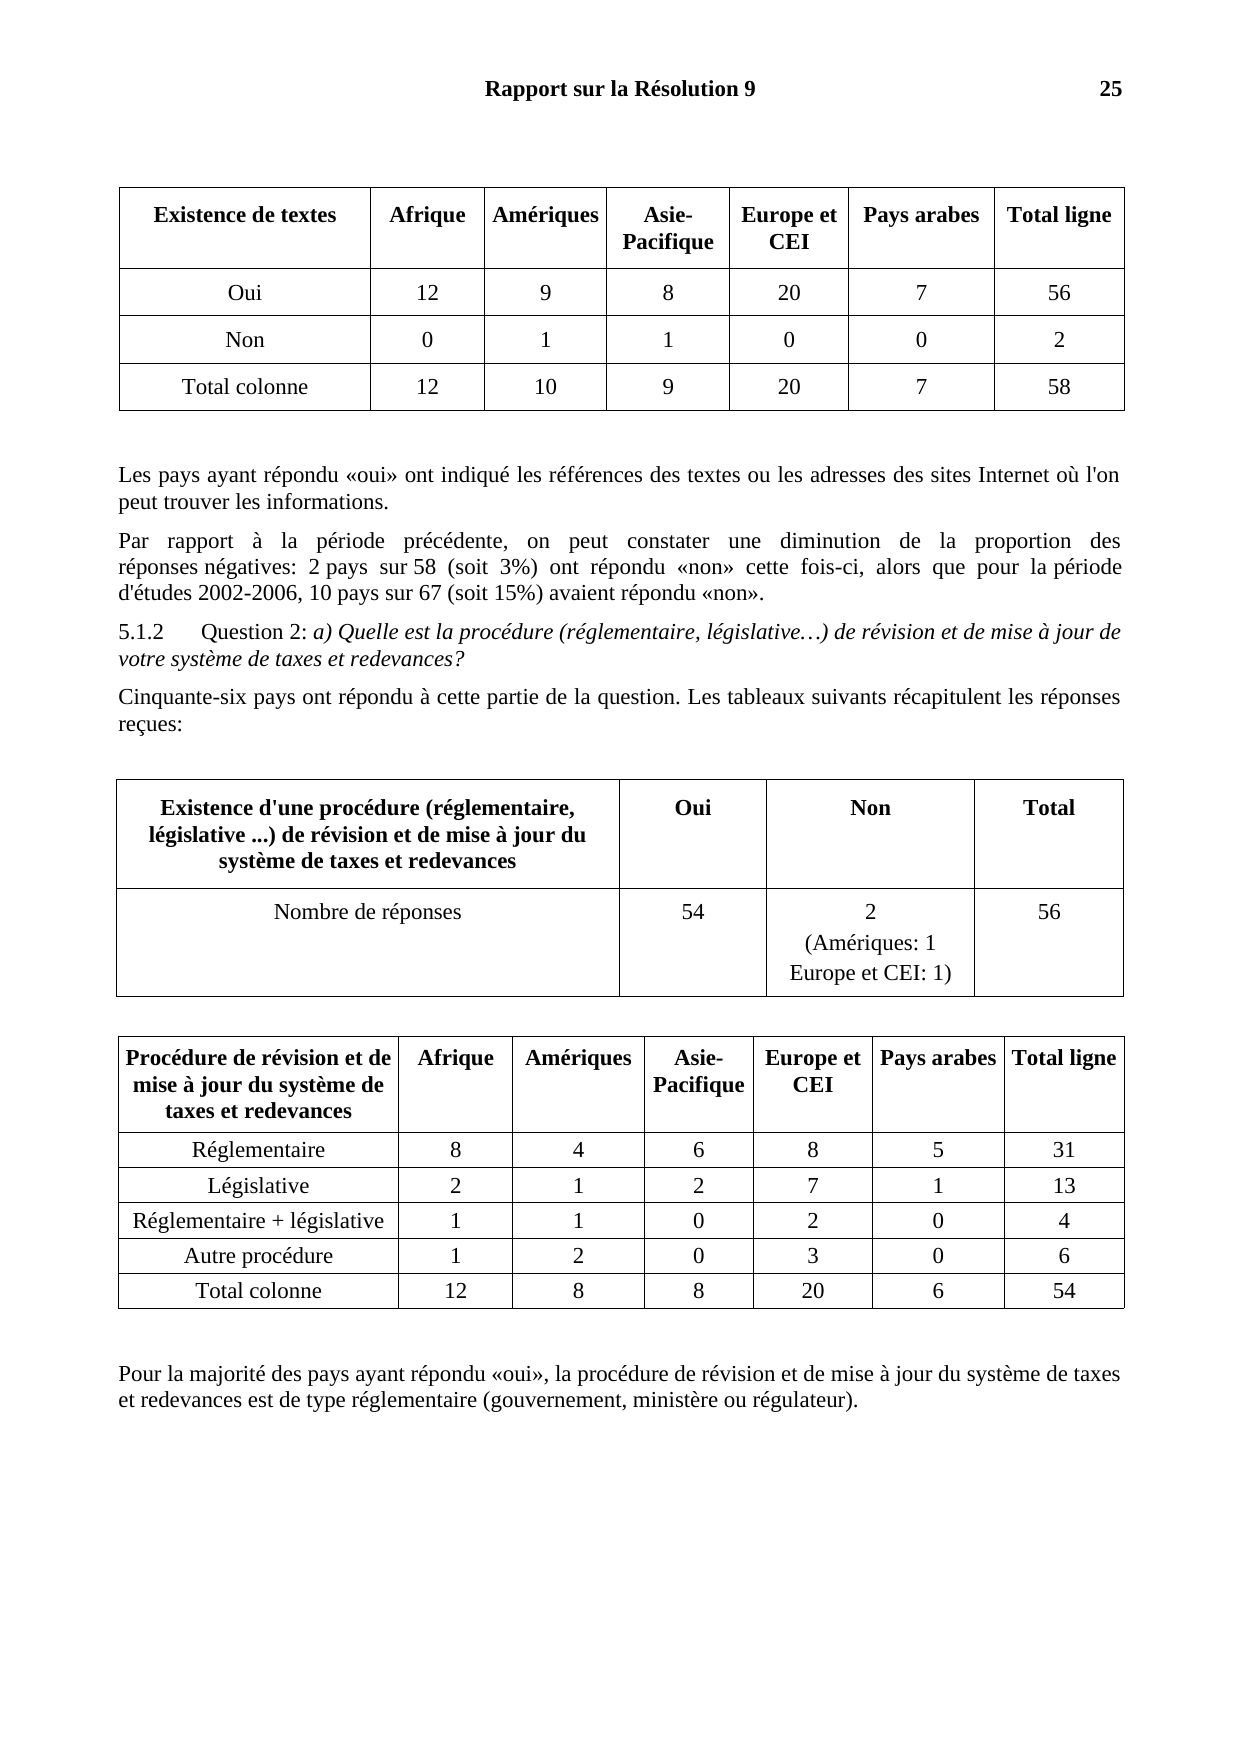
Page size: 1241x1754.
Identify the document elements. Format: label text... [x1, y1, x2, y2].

table_cell 4 [513, 1133, 644, 1167]
table_header Procédure de révision et de mise à jour du système de taxes et redevances [119, 1037, 398, 1132]
table_cell 4 [1005, 1203, 1124, 1237]
table_cell Non [120, 316, 370, 362]
table_cell 2 [399, 1168, 512, 1202]
table_cell 7 [754, 1168, 872, 1202]
table_cell 9 [607, 364, 729, 409]
table_header Total [975, 780, 1123, 887]
table_header Afrique [371, 188, 484, 268]
table_header et CEI [754, 1037, 872, 1132]
table_cell 20 [730, 269, 848, 315]
table_cell 54 [1005, 1274, 1124, 1308]
table_cell 7 [849, 364, 994, 409]
table_cell 12 [371, 364, 484, 409]
table_cell Nombre de réponses [117, 889, 619, 996]
table_cell Réglementaire + législative [119, 1203, 398, 1237]
table_header Non [767, 780, 974, 887]
table_cell Législative [119, 1168, 398, 1202]
table_header Asie-Pacifique [607, 188, 729, 268]
table_cell 2 [645, 1168, 753, 1202]
table_header Total ligne [1005, 1037, 1124, 1132]
table_cell 54 [620, 889, 766, 996]
table_cell 0 [849, 316, 994, 362]
table_cell 12 [371, 269, 484, 315]
table_cell 1 [873, 1168, 1004, 1202]
table_cell 31 [1005, 1133, 1124, 1167]
table_header et CEI [730, 188, 848, 268]
table_header Oui [620, 780, 766, 887]
table_header Existence de textes [120, 188, 370, 268]
table_cell 1 [399, 1203, 512, 1237]
table_cell 9 [485, 269, 606, 315]
table_cell 10 [485, 364, 606, 409]
table_cell 3 [754, 1239, 872, 1273]
table_cell 7 [849, 269, 994, 315]
text Les pays ayant répondu «oui» ont indiqué les références des textes ou les adresses des sites Internet où l'on peut trouver les informations. [118, 461, 1122, 514]
table_cell 2 [754, 1203, 872, 1237]
table_cell 8 [399, 1133, 512, 1167]
table_cell 6 [873, 1274, 1004, 1308]
table_cell Réglementaire [119, 1133, 398, 1167]
table_cell 0 [371, 316, 484, 362]
table_cell Oui [120, 269, 370, 315]
table_header Amériques [513, 1037, 644, 1132]
table_cell 6 [645, 1133, 753, 1167]
table_cell 2 [513, 1239, 644, 1273]
table_cell Total colonne [119, 1274, 398, 1308]
table_header Total ligne [995, 188, 1124, 268]
table_cell 6 [1005, 1239, 1124, 1273]
table_cell 56 [995, 269, 1124, 315]
table_cell 20 [754, 1274, 872, 1308]
table_cell 2 [995, 316, 1124, 362]
table_cell 0 [730, 316, 848, 362]
table_cell 1 [513, 1203, 644, 1237]
table_cell Total colonne [120, 364, 370, 409]
text Pour la majorité des pays ayant répondu «oui», la procédure de révision et de mise à jour du système de taxes et redevances est de type réglementaire (gouvernement, ministère ou régulateur). [118, 1360, 1122, 1412]
table_cell 8 [754, 1133, 872, 1167]
table_cell 0 [645, 1203, 753, 1237]
table_header Asie-Pacifique [645, 1037, 753, 1132]
table_cell 8 [513, 1274, 644, 1308]
table_cell 1 [607, 316, 729, 362]
table_header Pays arabes [873, 1037, 1004, 1132]
table_cell 0 [645, 1239, 753, 1273]
table_cell 1 [485, 316, 606, 362]
table_cell Autre procédure [119, 1239, 398, 1273]
table_header Existence d'une procédure (réglementaire, législative ...) de révision et de mise à jour du système de taxes et redevances [117, 780, 619, 887]
table_header Amériques [485, 188, 606, 268]
table_cell 20 [730, 364, 848, 409]
text Cinquante-six pays ont répondu à cette partie de la question. Les tableaux suivants récapitulent les réponses reçues: [118, 683, 1122, 736]
table_cell 58 [995, 364, 1124, 409]
table_cell 1 [399, 1239, 512, 1273]
text Par rapport à la période précédente, on peut constater une diminution de la proportion des réponses négatives: 2 pays sur 58 (soit 3%) ont répondu «non» cette fois-ci, alors que pour la période d'études 2002-2006, 10 pays sur 67 (soit 15%) avaient répondu «non». [118, 527, 1122, 606]
table_cell 56 [975, 889, 1123, 996]
table_header Afrique [399, 1037, 512, 1132]
table_cell 0 [873, 1203, 1004, 1237]
table_cell 0 [873, 1239, 1004, 1273]
table_cell 1 [513, 1168, 644, 1202]
table_cell 5 [873, 1133, 1004, 1167]
table_cell 8 [645, 1274, 753, 1308]
table_cell 13 [1005, 1168, 1124, 1202]
text 5.1.2 Question 2: a) Quelle est la procédure (réglementaire, législative…) de révision et de mise à jour de votre système de taxes et redevances? [118, 618, 1122, 671]
table_cell 2 (Amériques: 1 et CEI: 1) [767, 889, 974, 996]
table_cell 12 [399, 1274, 512, 1308]
table_header Pays arabes [849, 188, 994, 268]
table_cell 8 [607, 269, 729, 315]
